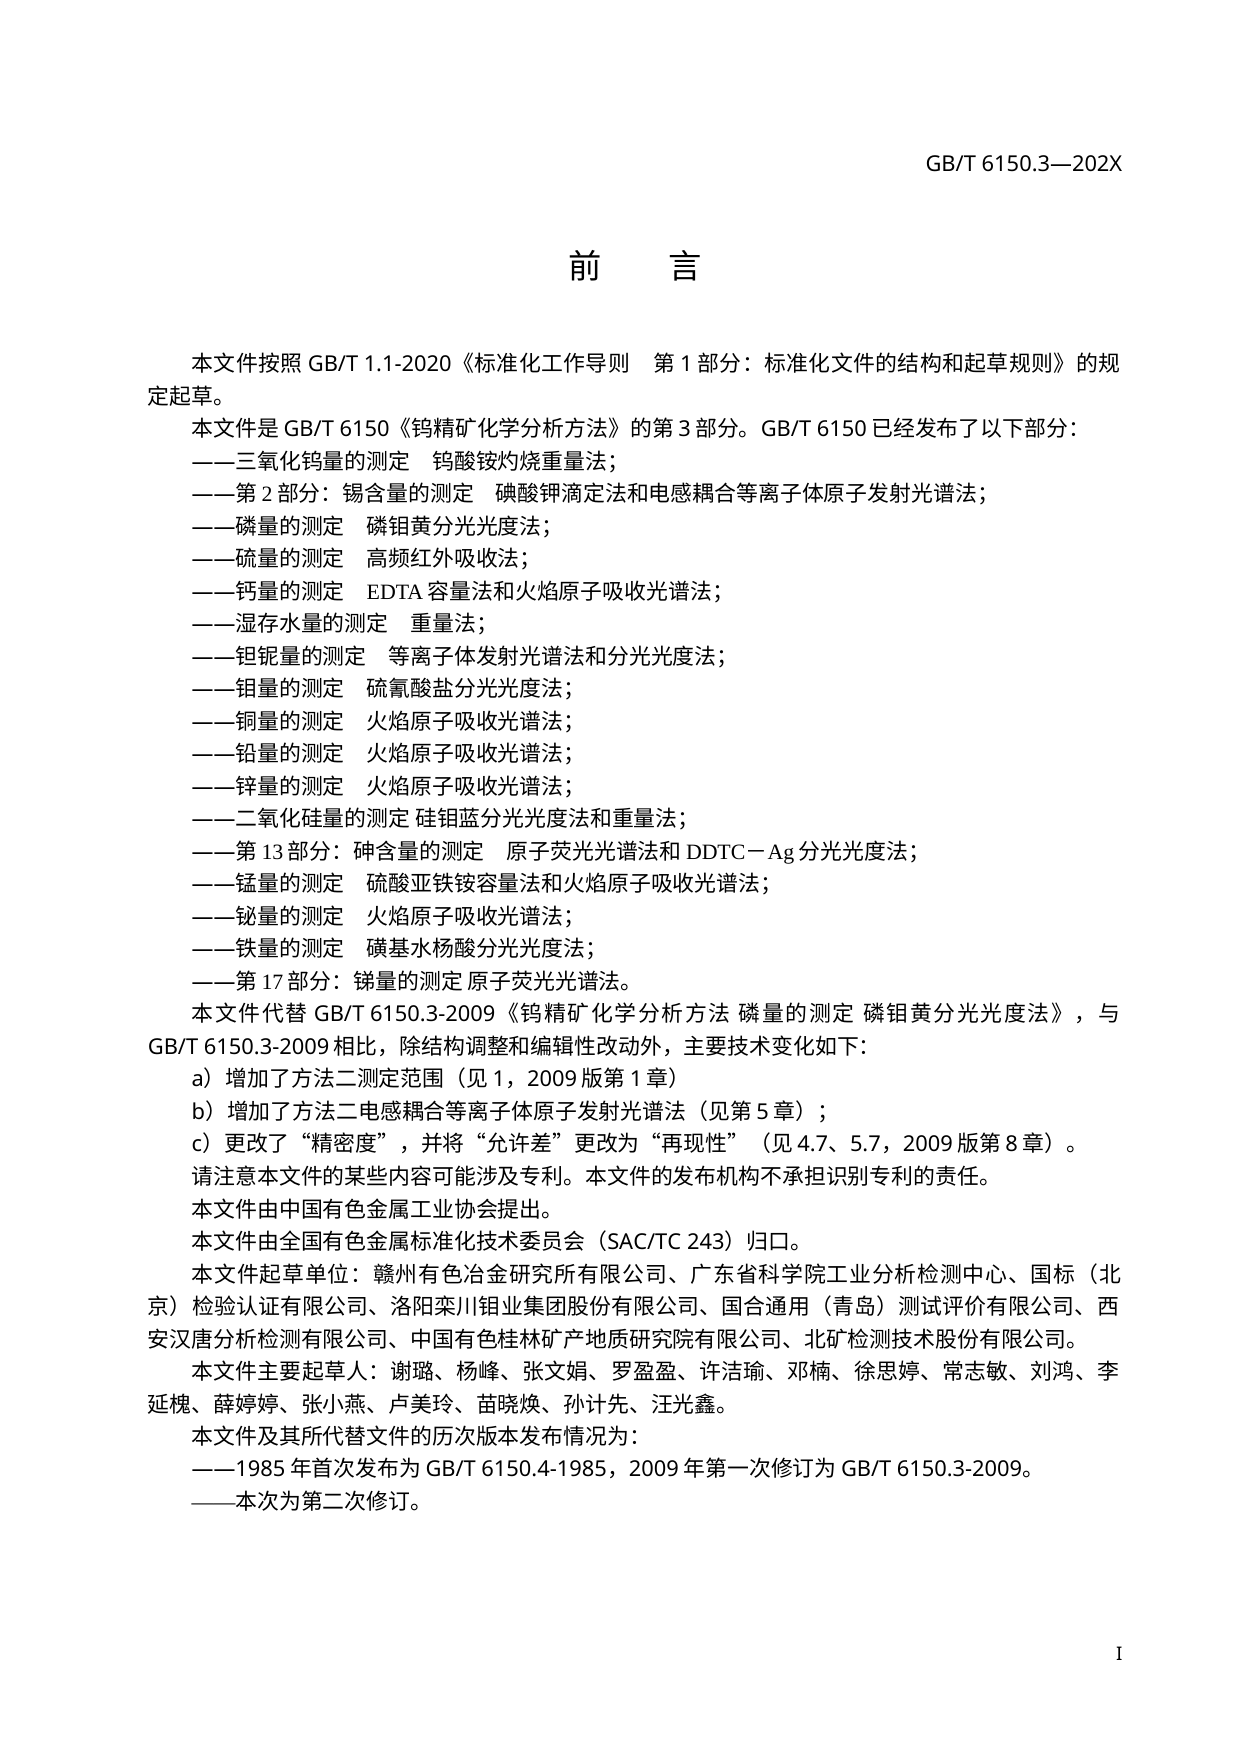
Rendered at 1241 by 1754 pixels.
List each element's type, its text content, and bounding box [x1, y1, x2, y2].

text ——本次为第二次修订。 [148, 1484, 1122, 1516]
text ——锰量的测定 硫酸亚铁铵容量法和火焰原子吸收光谱法； [148, 866, 1122, 899]
text 本文件起草单位：赣州有色冶金研究所有限公司、广东省科学院工业分析检测中心、国标（北京）检验认证有限公司、洛阳栾川钼业集团股份有限公司、国合通用（青岛）测试评价有限公司、西安汉唐分析检测有限公司、中国有色桂林矿产地质研究院有限公司、北矿检测技术股份有限公司。 [148, 1256, 1122, 1354]
text 本文件主要起草人：谢璐、杨峰、张文娟、罗盈盈、许洁瑜、邓楠、徐思婷、常志敏、刘鸿、李延槐、薛婷婷、张小燕、卢美玲、苗晓焕、孙计先、汪光鑫。 [148, 1354, 1122, 1419]
text ——钼量的测定 硫氰酸盐分光光度法； [148, 671, 1122, 704]
text ——铜量的测定 火焰原子吸收光谱法； [148, 704, 1122, 736]
text 本文件是GB/T 6150《钨精矿化学分析方法》的第3部分。GB/T 6150已经发布了以下部分： [148, 411, 1122, 444]
text ——钙量的测定 EDTA容量法和火焰原子吸收光谱法； [148, 574, 1122, 606]
text ——磷量的测定 磷钼黄分光光度法； [148, 509, 1122, 541]
text a）增加了方法二测定范围（见1，2009版第1章） [148, 1061, 1122, 1094]
text 本文件及其所代替文件的历次版本发布情况为： [148, 1419, 1122, 1451]
text ——第13部分：砷含量的测定 原子荧光光谱法和DDTC－Ag分光光度法； [148, 834, 1122, 866]
text ——二氧化硅量的测定 硅钼蓝分光光度法和重量法； [148, 801, 1122, 834]
text ——锌量的测定 火焰原子吸收光谱法； [148, 769, 1122, 801]
text ——三氧化钨量的测定 钨酸铵灼烧重量法； [148, 444, 1122, 476]
text 请注意本文件的某些内容可能涉及专利。本文件的发布机构不承担识别专利的责任。 [148, 1159, 1122, 1191]
text ——第17部分：锑量的测定 原子荧光光谱法。 [148, 964, 1122, 996]
text ——铋量的测定 火焰原子吸收光谱法； [148, 899, 1122, 931]
text ——第2部分：锡含量的测定 碘酸钾滴定法和电感耦合等离子体原子发射光谱法； [148, 476, 1122, 509]
text ——硫量的测定 高频红外吸收法； [148, 541, 1122, 574]
text ——铁量的测定 磺基水杨酸分光光度法； [148, 931, 1122, 964]
text 本文件由全国有色金属标准化技术委员会（SAC/TC 243）归口。 [148, 1224, 1122, 1256]
text ——钽铌量的测定 等离子体发射光谱法和分光光度法； [148, 639, 1122, 671]
text c）更改了“精密度”，并将“允许差”更改为“再现性”（见4.7、5.7，2009版第8章）。 [148, 1126, 1122, 1159]
text b）增加了方法二电感耦合等离子体原子发射光谱法（见第5章）； [148, 1094, 1122, 1126]
text ——1985年首次发布为GB/T 6150.4-1985，2009年第一次修订为GB/T 6150.3-2009。 [148, 1451, 1122, 1484]
text ——湿存水量的测定 重量法； [148, 606, 1122, 639]
text 本文件由中国有色金属工业协会提出。 [148, 1191, 1122, 1224]
text 本文件按照GB/T 1.1-2020《标准化工作导则 第1部分：标准化文件的结构和起草规则》的规定起草。 [148, 346, 1122, 411]
text ——铅量的测定 火焰原子吸收光谱法； [148, 736, 1122, 769]
text 前 言 [148, 231, 1122, 296]
text 本文件代替GB/T 6150.3-2009《钨精矿化学分析方法 磷量的测定 磷钼黄分光光度法》，与GB/T 6150.3-2009相比，除结构调整和编辑性改动外，主要技术变化如下： [148, 996, 1122, 1061]
